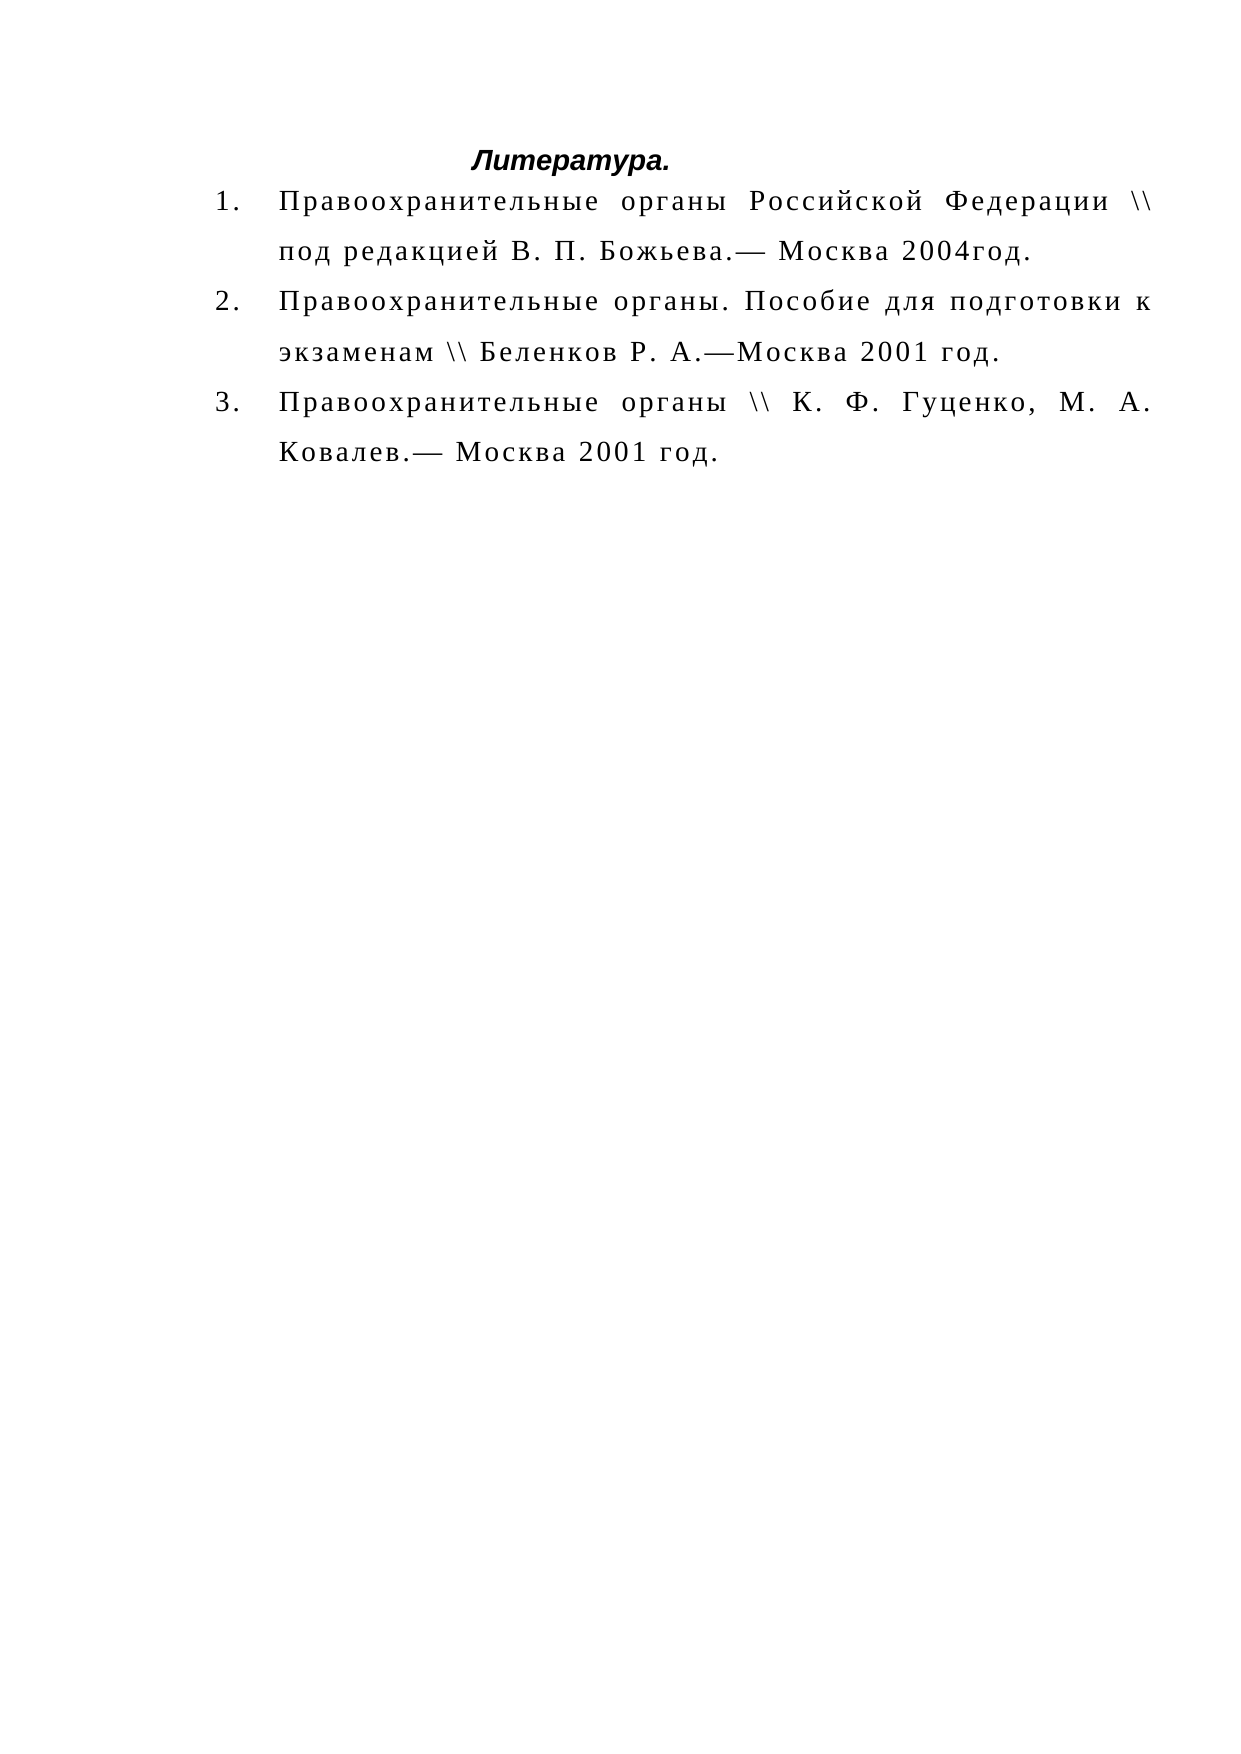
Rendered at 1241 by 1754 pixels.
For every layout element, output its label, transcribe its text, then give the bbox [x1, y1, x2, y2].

list Правоохранительные органы Российской Федерации \\ под редакцией В. П. Божьева.— Москва 2004год. [215, 183, 1152, 267]
list Правоохранительные органы \\ К. Ф. Гуценко, М. А. Ковалев.— Москва 2001 год. [215, 384, 1152, 468]
list Правоохранительные органы. Пособие для подготовки к экзаменам \\ Беленков Р. А.—Москва 2001 год. [215, 283, 1152, 367]
subtitle Литература. [177, 143, 1152, 177]
